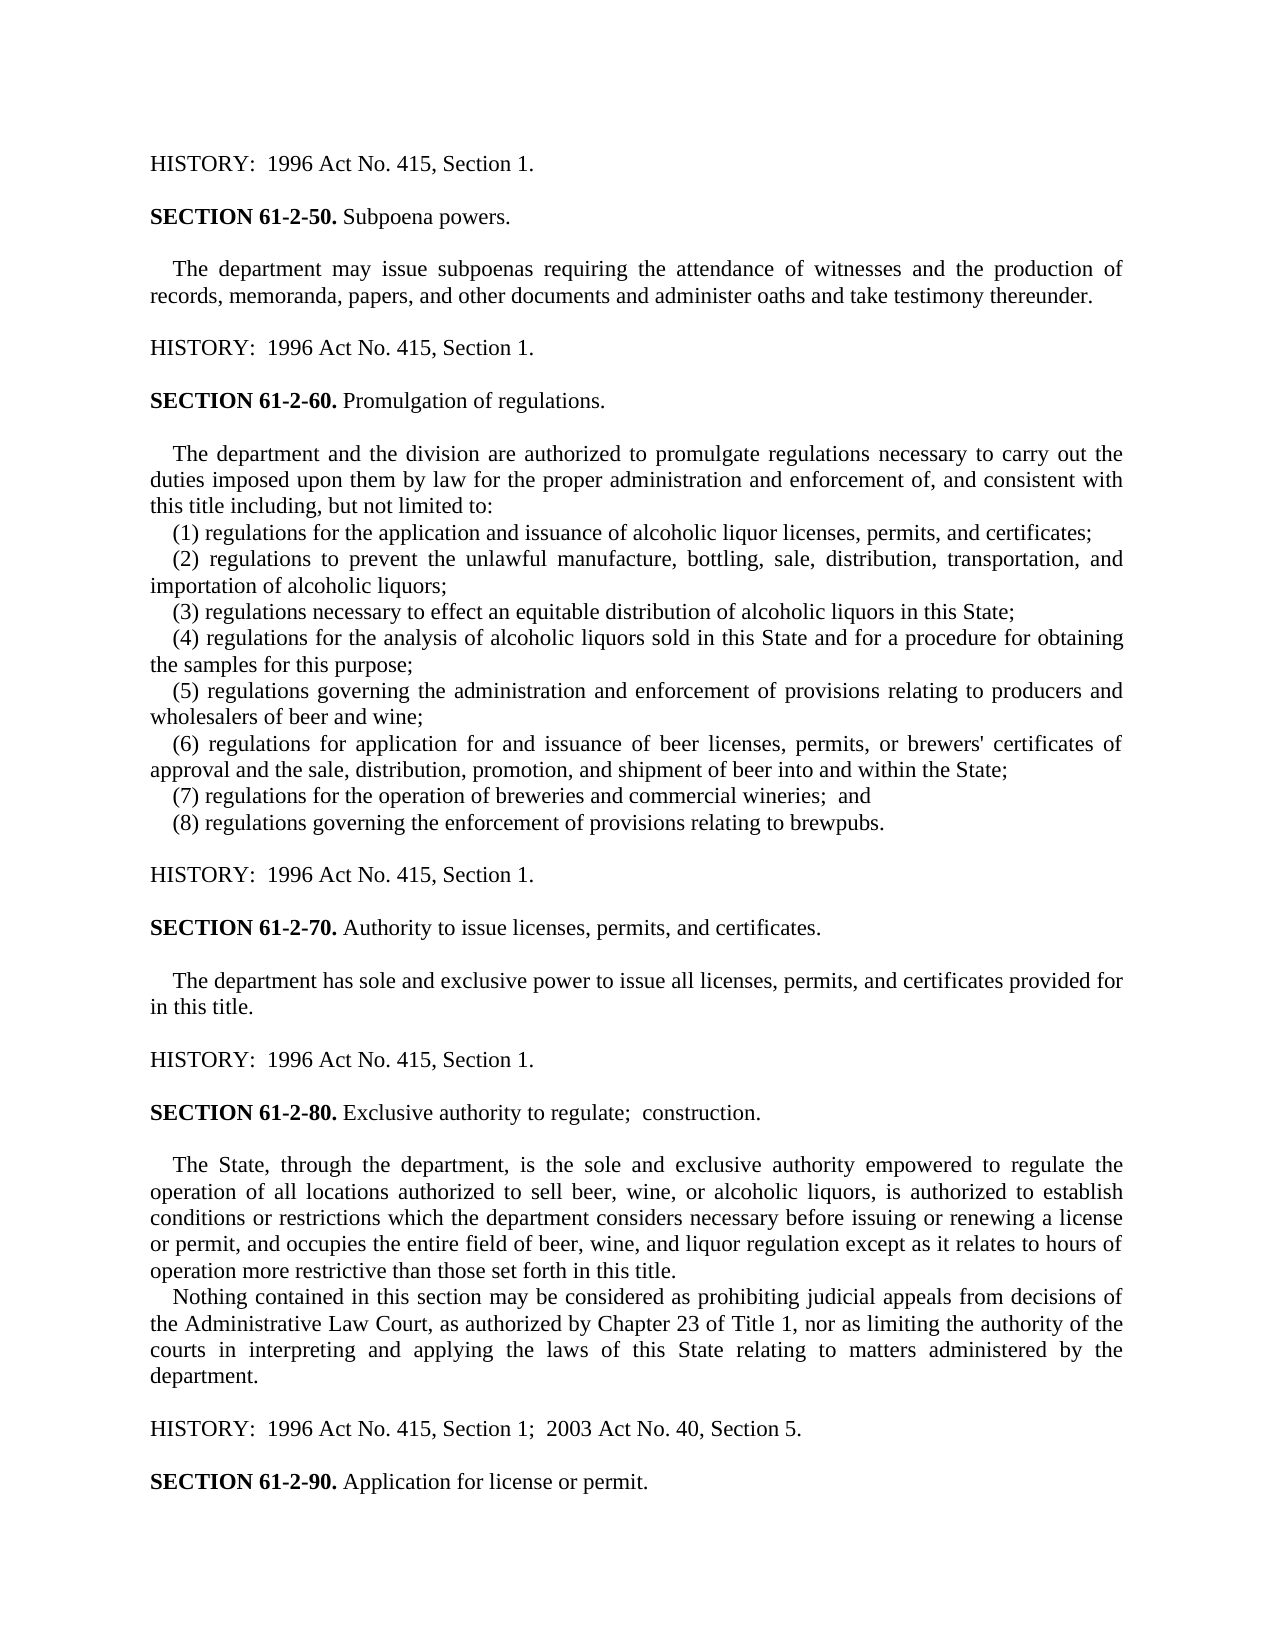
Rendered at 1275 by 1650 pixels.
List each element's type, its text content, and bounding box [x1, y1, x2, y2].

text (2) regulations to prevent the unlawful manufacture, bottling, sale, distribution, transportation, and importation of alcoholic liquors; [150, 545, 1125, 598]
text (7) regulations for the operation of breweries and commercial wineries; and [150, 782, 1125, 809]
text The State, through the department, is the sole and exclusive authority empowered to regulate the operation of all locations authorized to sell beer, wine, or alcoholic liquors, is authorized to establish conditions or restrictions which the department considers necessary before issuing or renewing a license or permit, and occupies the entire field of beer, wine, and liquor regulation except as it relates to hours of operation more restrictive than those set forth in this title. [150, 1151, 1125, 1283]
text (8) regulations governing the enforcement of provisions relating to brewpubs. [150, 809, 1125, 835]
text HISTORY: 1996 Act No. 415, Section 1. [150, 150, 1125, 176]
text The department has sole and exclusive power to issue all licenses, permits, and certificates provided for in this title. [150, 967, 1125, 1020]
text SECTION 61-2-50. Subpoena powers. [150, 203, 1125, 229]
text SECTION 61-2-90. Application for license or permit. [150, 1468, 1125, 1494]
text HISTORY: 1996 Act No. 415, Section 1; 2003 Act No. 40, Section 5. [150, 1415, 1125, 1441]
text (5) regulations governing the administration and enforcement of provisions relating to producers and wholesalers of beer and wine; [150, 677, 1125, 730]
text (3) regulations necessary to effect an equitable distribution of alcoholic liquors in this State; [150, 598, 1125, 624]
text (6) regulations for application for and issuance of beer licenses, permits, or brewers' certificates of approval and the sale, distribution, promotion, and shipment of beer into and within the State; [150, 730, 1125, 782]
text SECTION 61-2-60. Promulgation of regulations. [150, 387, 1125, 413]
text SECTION 61-2-80. Exclusive authority to regulate; construction. [150, 1099, 1125, 1125]
text HISTORY: 1996 Act No. 415, Section 1. [150, 334, 1125, 361]
text (1) regulations for the application and issuance of alcoholic liquor licenses, permits, and certificates; [150, 519, 1125, 545]
text The department may issue subpoenas requiring the attendance of witnesses and the production of records, memoranda, papers, and other documents and administer oaths and take testimony thereunder. [150, 255, 1125, 308]
text HISTORY: 1996 Act No. 415, Section 1. [150, 1046, 1125, 1072]
text The department and the division are authorized to promulgate regulations necessary to carry out the duties imposed upon them by law for the proper administration and enforcement of, and consistent with this title including, but not limited to: [150, 440, 1125, 519]
text SECTION 61-2-70. Authority to issue licenses, permits, and certificates. [150, 914, 1125, 941]
text Nothing contained in this section may be considered as prohibiting judicial appeals from decisions of the Administrative Law Court, as authorized by Chapter 23 of Title 1, nor as limiting the authority of the courts in interpreting and applying the laws of this State relating to matters administered by the department. [150, 1283, 1125, 1389]
text (4) regulations for the analysis of alcoholic liquors sold in this State and for a procedure for obtaining the samples for this purpose; [150, 624, 1125, 677]
text HISTORY: 1996 Act No. 415, Section 1. [150, 862, 1125, 888]
